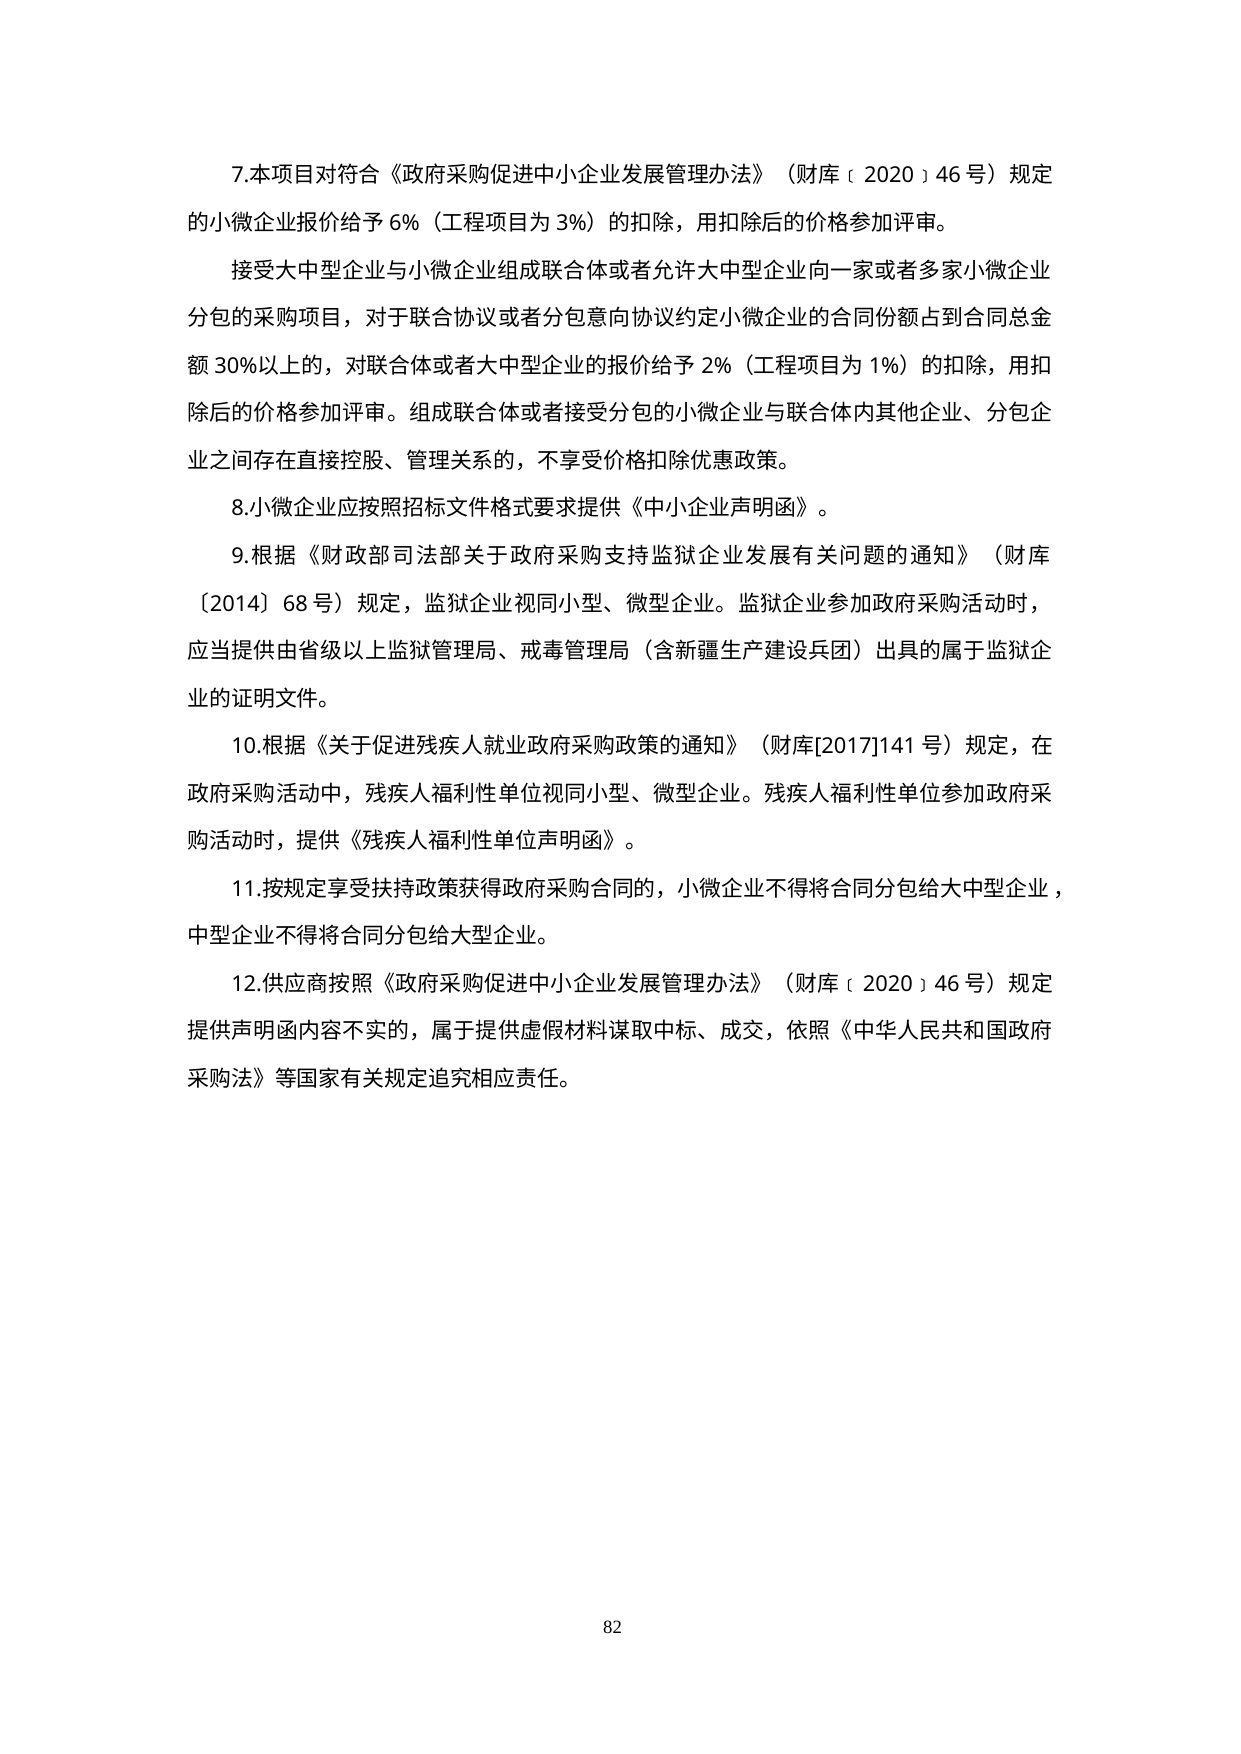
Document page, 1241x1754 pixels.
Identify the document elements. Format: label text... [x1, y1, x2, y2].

text 11.按规定享受扶持政策获得政府采购合同的，小微企业不得将合同分包给大中型企业，中型企业不得将合同分包给大型企业。 [187, 871, 1053, 950]
text 10.根据《关于促进残疾人就业政府采购政策的通知》（财库[2017]141号）规定，在政府采购活动中，残疾人福利性单位视同小型、微型企业。残疾人福利性单位参加政府采购活动时，提供《残疾人福利性单位声明函》。 [187, 728, 1053, 855]
text 7.本项目对符合《政府采购促进中小企业发展管理办法》（财库﹝2020﹞46号）规定的小微企业报价给予 6%（工程项目为 3%）的扣除，用扣除后的价格参加评审。 [187, 157, 1053, 237]
text 接受大中型企业与小微企业组成联合体或者允许大中型企业向一家或者多家小微企业分包的采购项目，对于联合协议或者分包意向协议约定小微企业的合同份额占到合同总金额 30%以上的，对联合体或者大中型企业的报价给予 2%（工程项目为 1%）的扣除，用扣除后的价格参加评审。组成联合体或者接受分包的小微企业与联合体内其他企业、分包企业之间存在直接控股、管理关系的，不享受价格扣除优惠政策。 [187, 253, 1053, 474]
text 12.供应商按照《政府采购促进中小企业发展管理办法》（财库﹝2020﹞46号）规定提供声明函内容不实的，属于提供虚假材料谋取中标、成交，依照《中华人民共和国政府采购法》等国家有关规定追究相应责任。 [187, 966, 1053, 1093]
text 8.小微企业应按照招标文件格式要求提供《中小企业声明函》。 [187, 490, 1053, 522]
text 9.根据《财政部司法部关于政府采购支持监狱企业发展有关问题的通知》（财库〔2014〕68号）规定，监狱企业视同小型、微型企业。监狱企业参加政府采购活动时，应当提供由省级以上监狱管理局、戒毒管理局（含新疆生产建设兵团）出具的属于监狱企业的证明文件。 [187, 538, 1053, 712]
